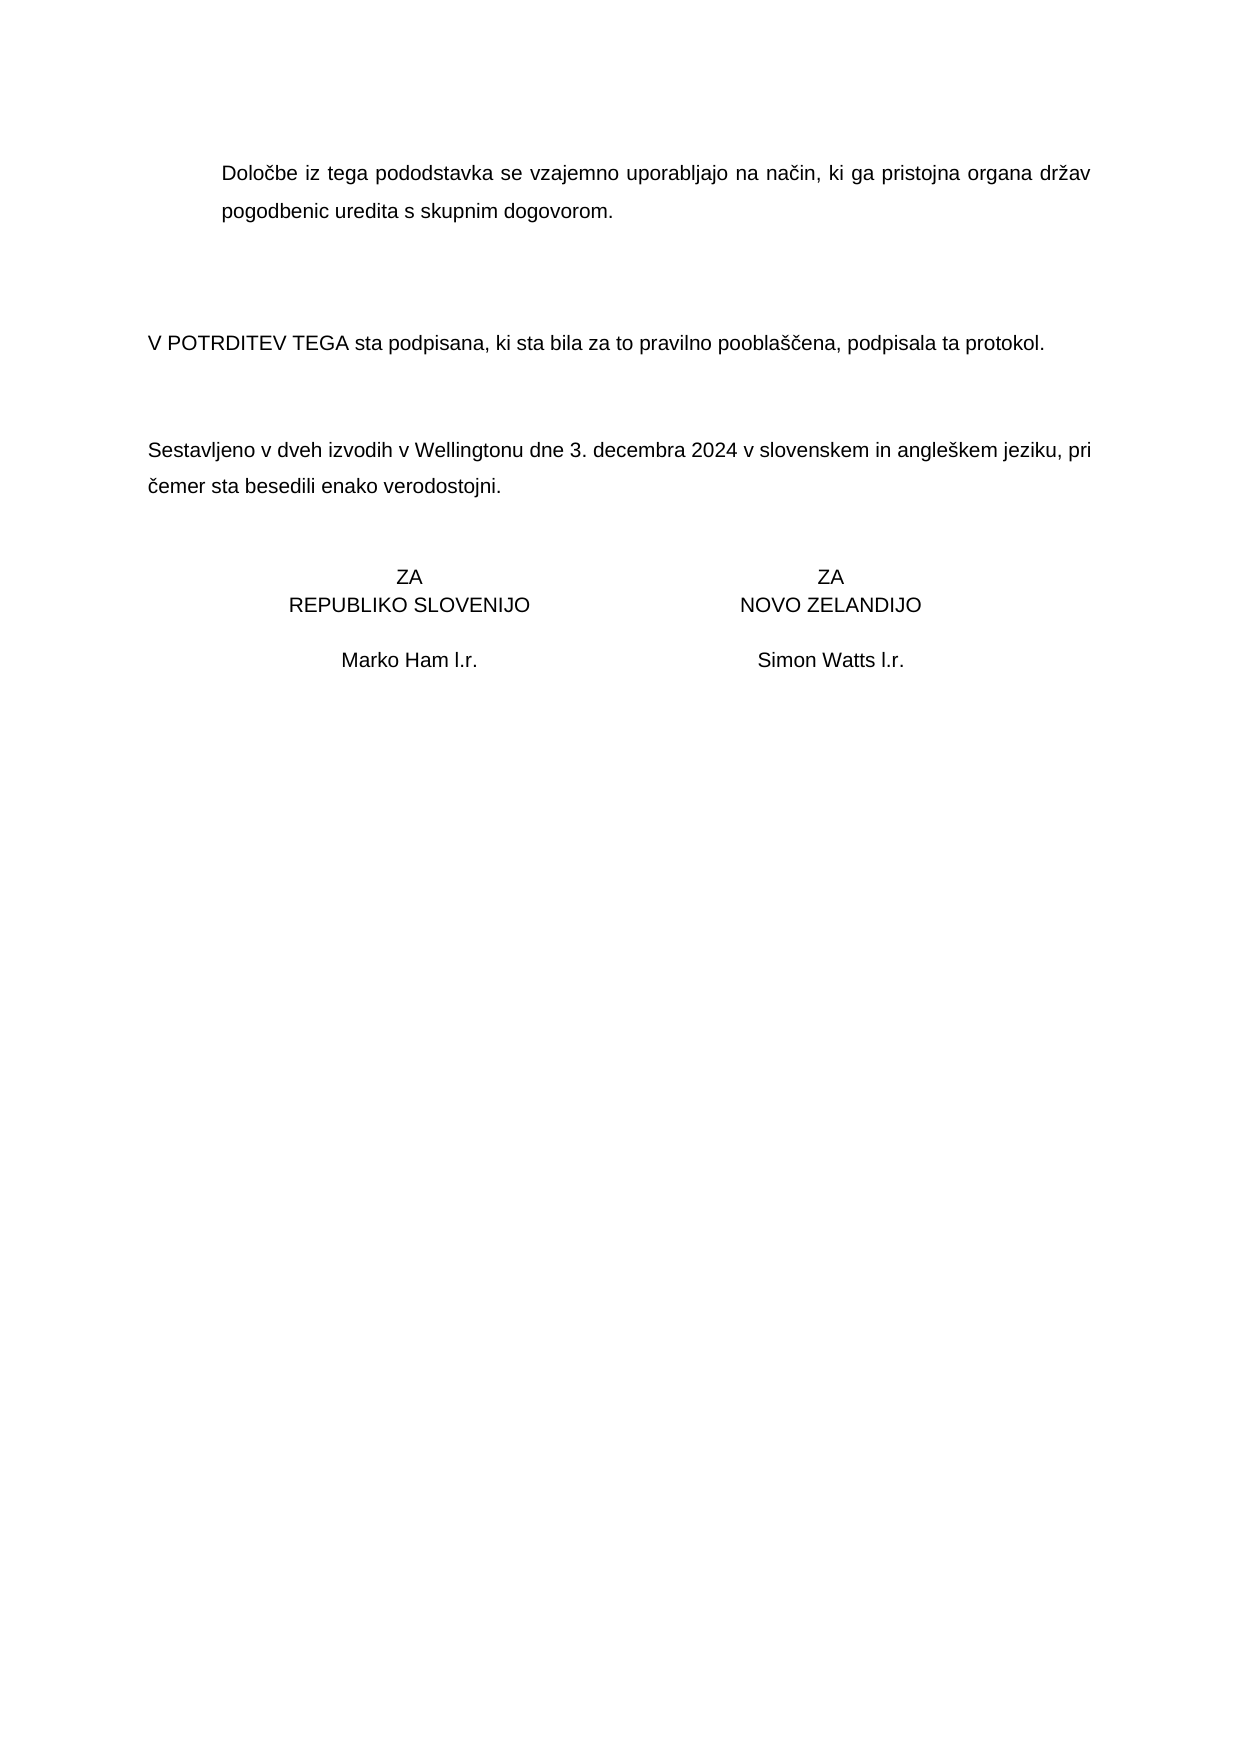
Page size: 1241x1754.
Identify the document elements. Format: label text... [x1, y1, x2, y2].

text Sestavljeno v dveh izvodih v Wellingtonu dne 3. decembra 2024 v slovenskem in angleškem jeziku, pri čemer sta besedili enako verodostojni. [148, 438, 1093, 498]
table_header ZA REPUBLIKO SLOVENIJO Marko Ham l.r. [199, 565, 620, 676]
text V POTRDITEV TEGA sta podpisana, ki sta bila za to pravilno pooblaščena, podpisala ta protokol. [148, 330, 1093, 354]
text Določbe iz tega pododstavka se vzajemno uporabljajo na način, ki ga pristojna organa držav pogodbenic uredita s skupnim dogovorom. [221, 148, 1093, 223]
table_header ZA NOVO ZELANDIJO Simon Watts l.r. [620, 565, 1042, 676]
